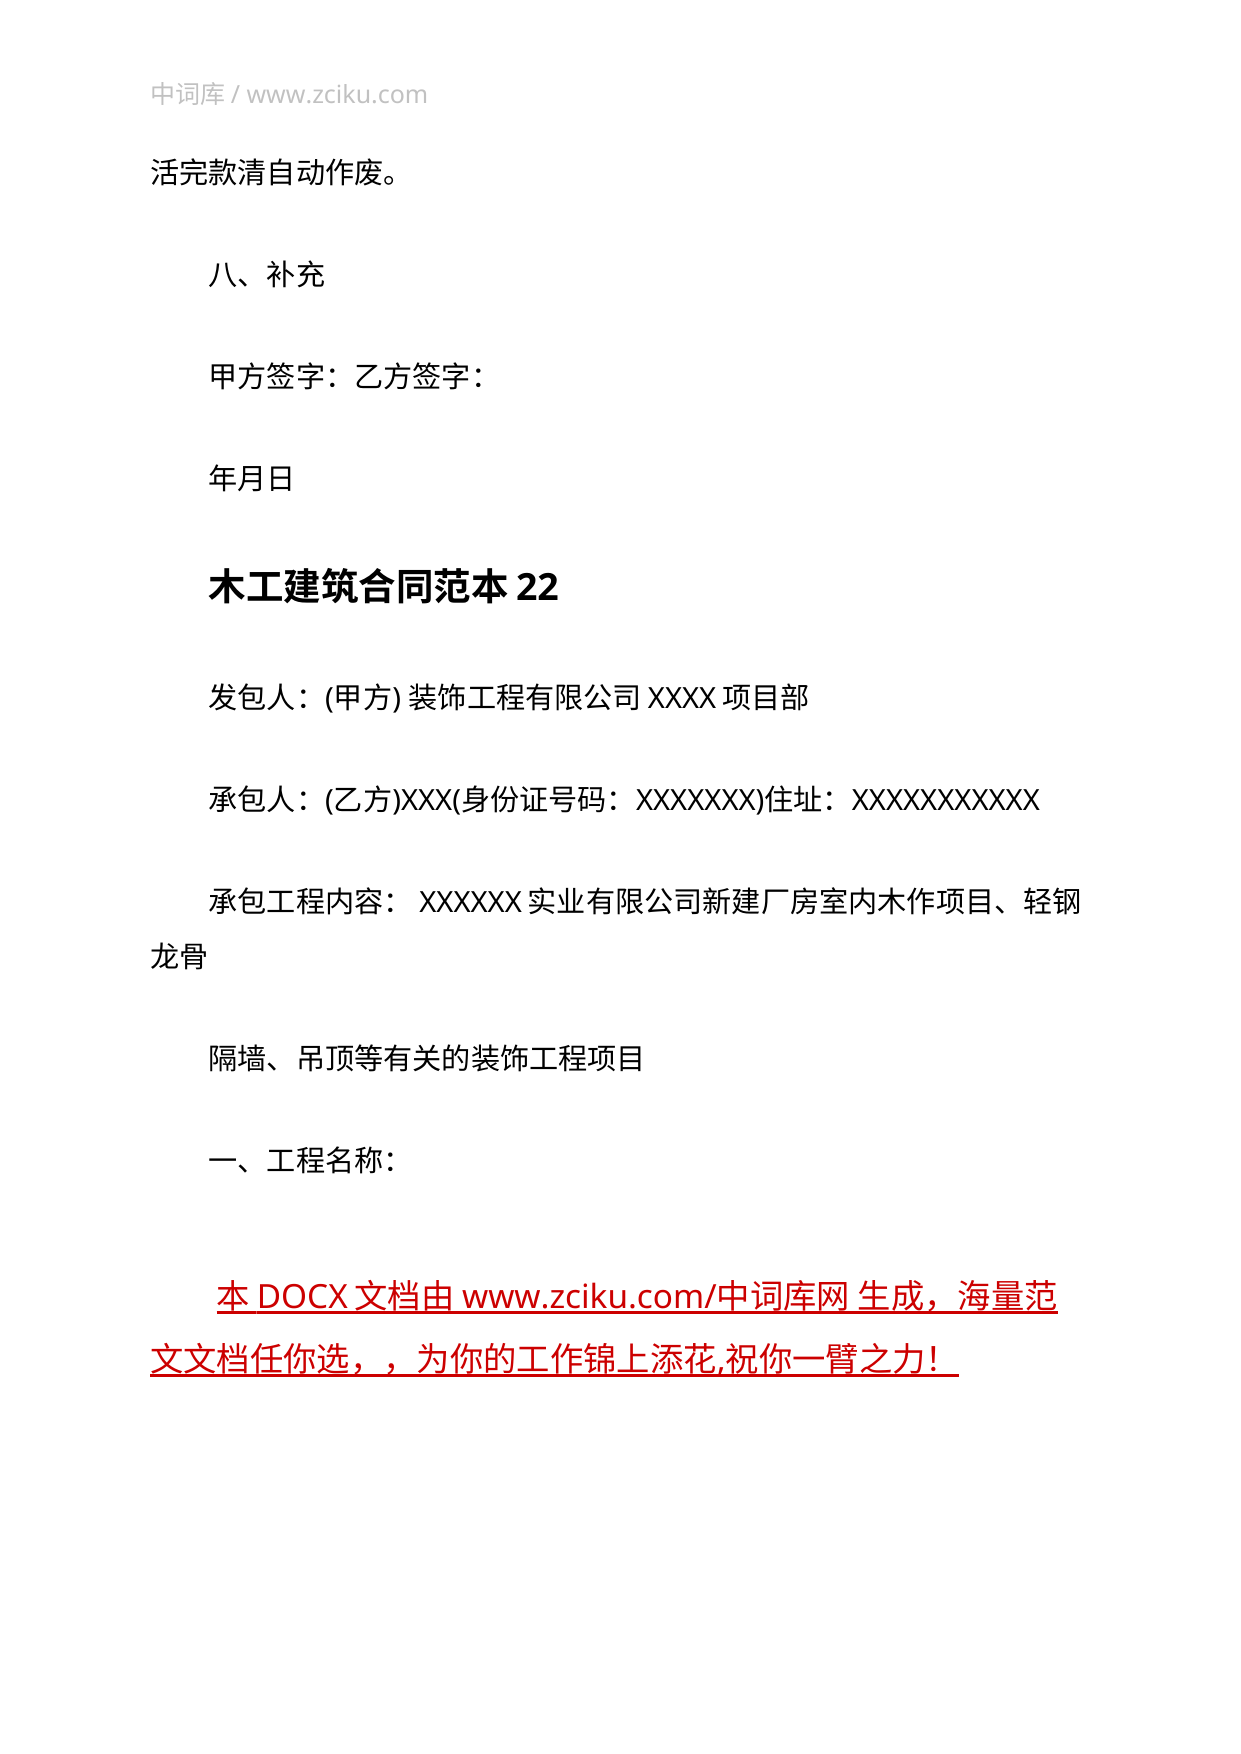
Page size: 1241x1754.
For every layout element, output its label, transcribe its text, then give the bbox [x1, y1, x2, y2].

text 承包工程内容： XXXXXX实业有限公司新建厂房室内木作项目、轻钢龙骨 [150, 879, 1090, 976]
text 一、工程名称： [150, 1137, 1090, 1179]
text 甲方签字：乙方签字： [150, 353, 1090, 396]
text 发包人：(甲方) 装饰工程有限公司XXXX项目部 [150, 675, 1090, 717]
text 木工建筑合同范本22 [150, 557, 1090, 612]
text 承包人：(乙方)XXX(身份证号码：XXXXXXX)住址：XXXXXXXXXXX [150, 777, 1090, 819]
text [150, 150, 1090, 192]
text 八、补充 [150, 252, 1090, 294]
text 隔墙、吊顶等有关的装饰工程项目 [150, 1035, 1090, 1078]
text 本DOCX文档由 www.zciku.com/中词库网 生成，海量范文文档任你选，，为你的工作锦上添花,祝你一臂之力！ [150, 1270, 1090, 1381]
text 年月日 [150, 455, 1090, 498]
